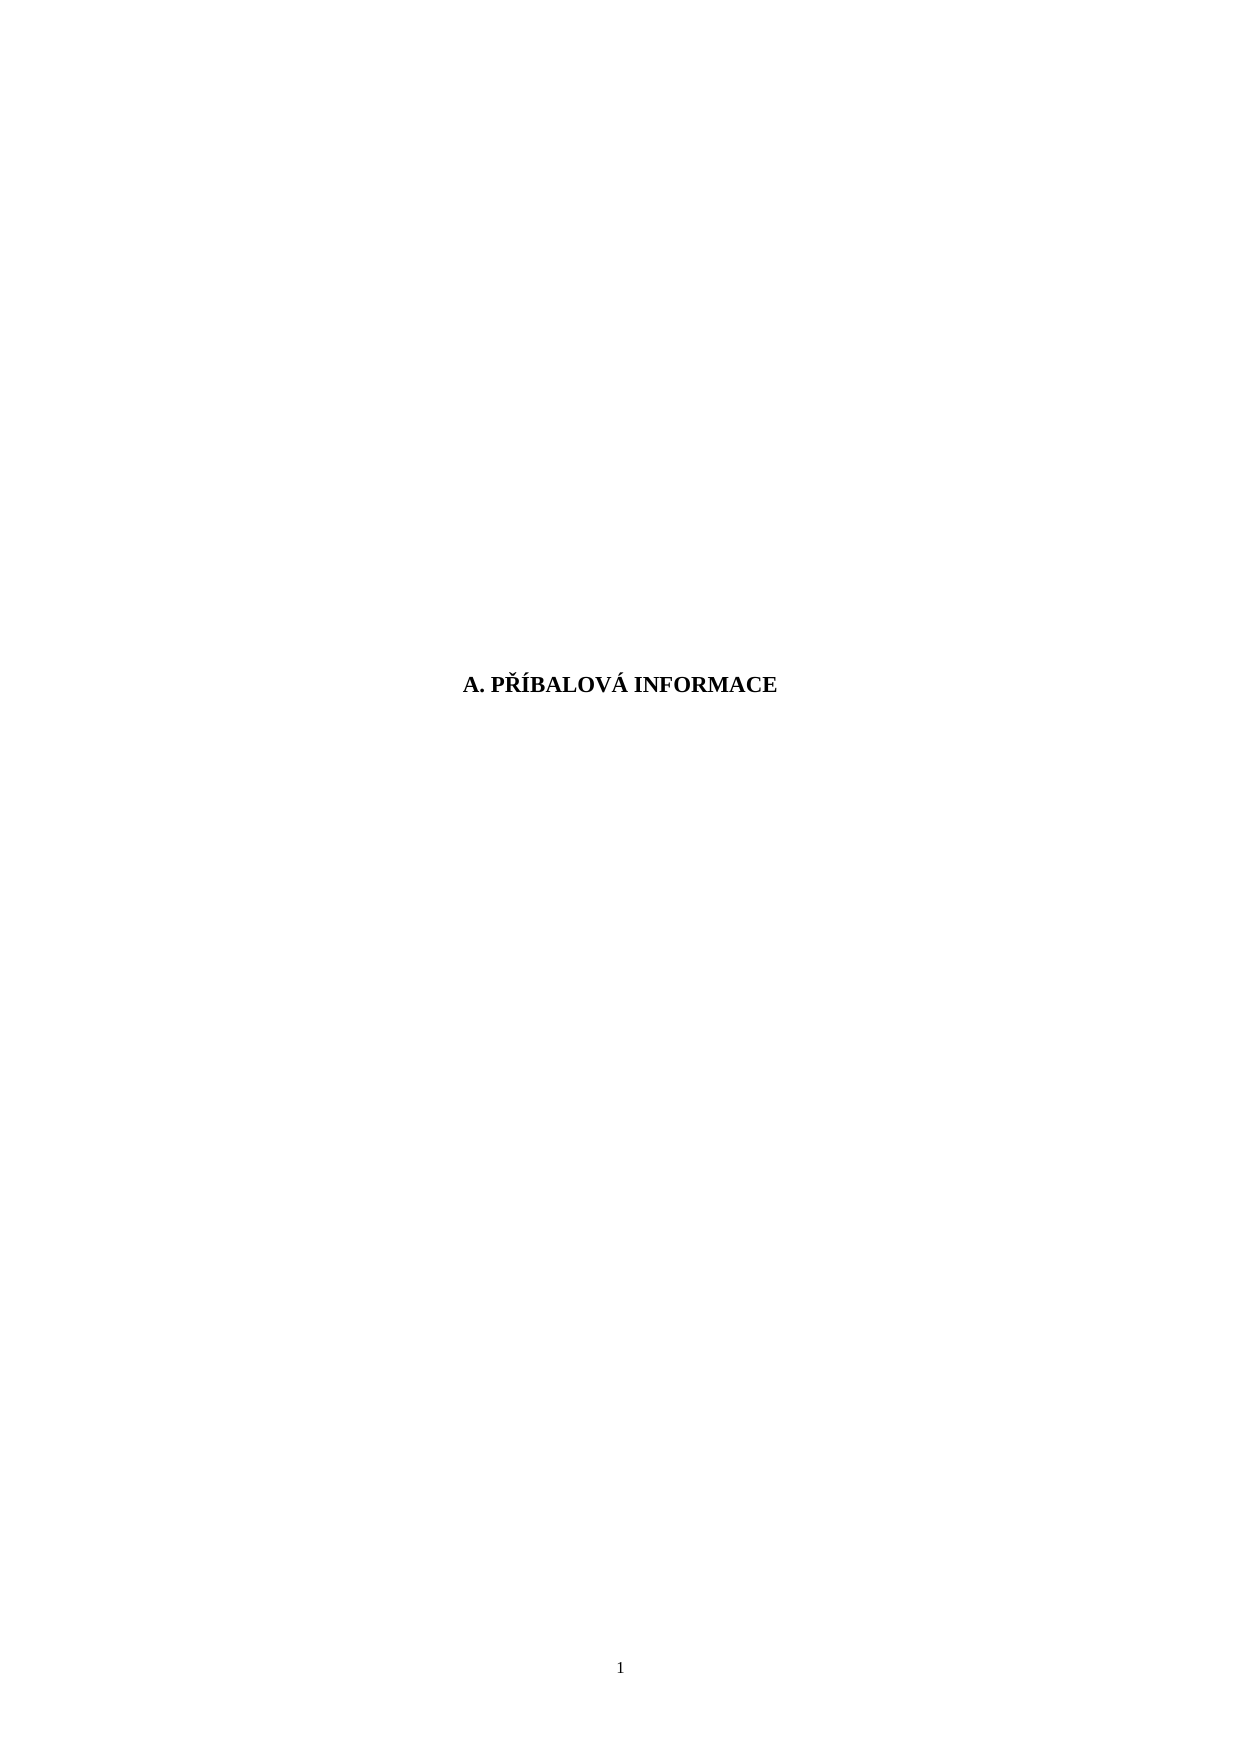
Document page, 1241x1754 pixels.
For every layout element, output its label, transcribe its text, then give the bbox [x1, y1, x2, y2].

text PŘÍBALOVÁ INFORMACE [148, 672, 1092, 698]
